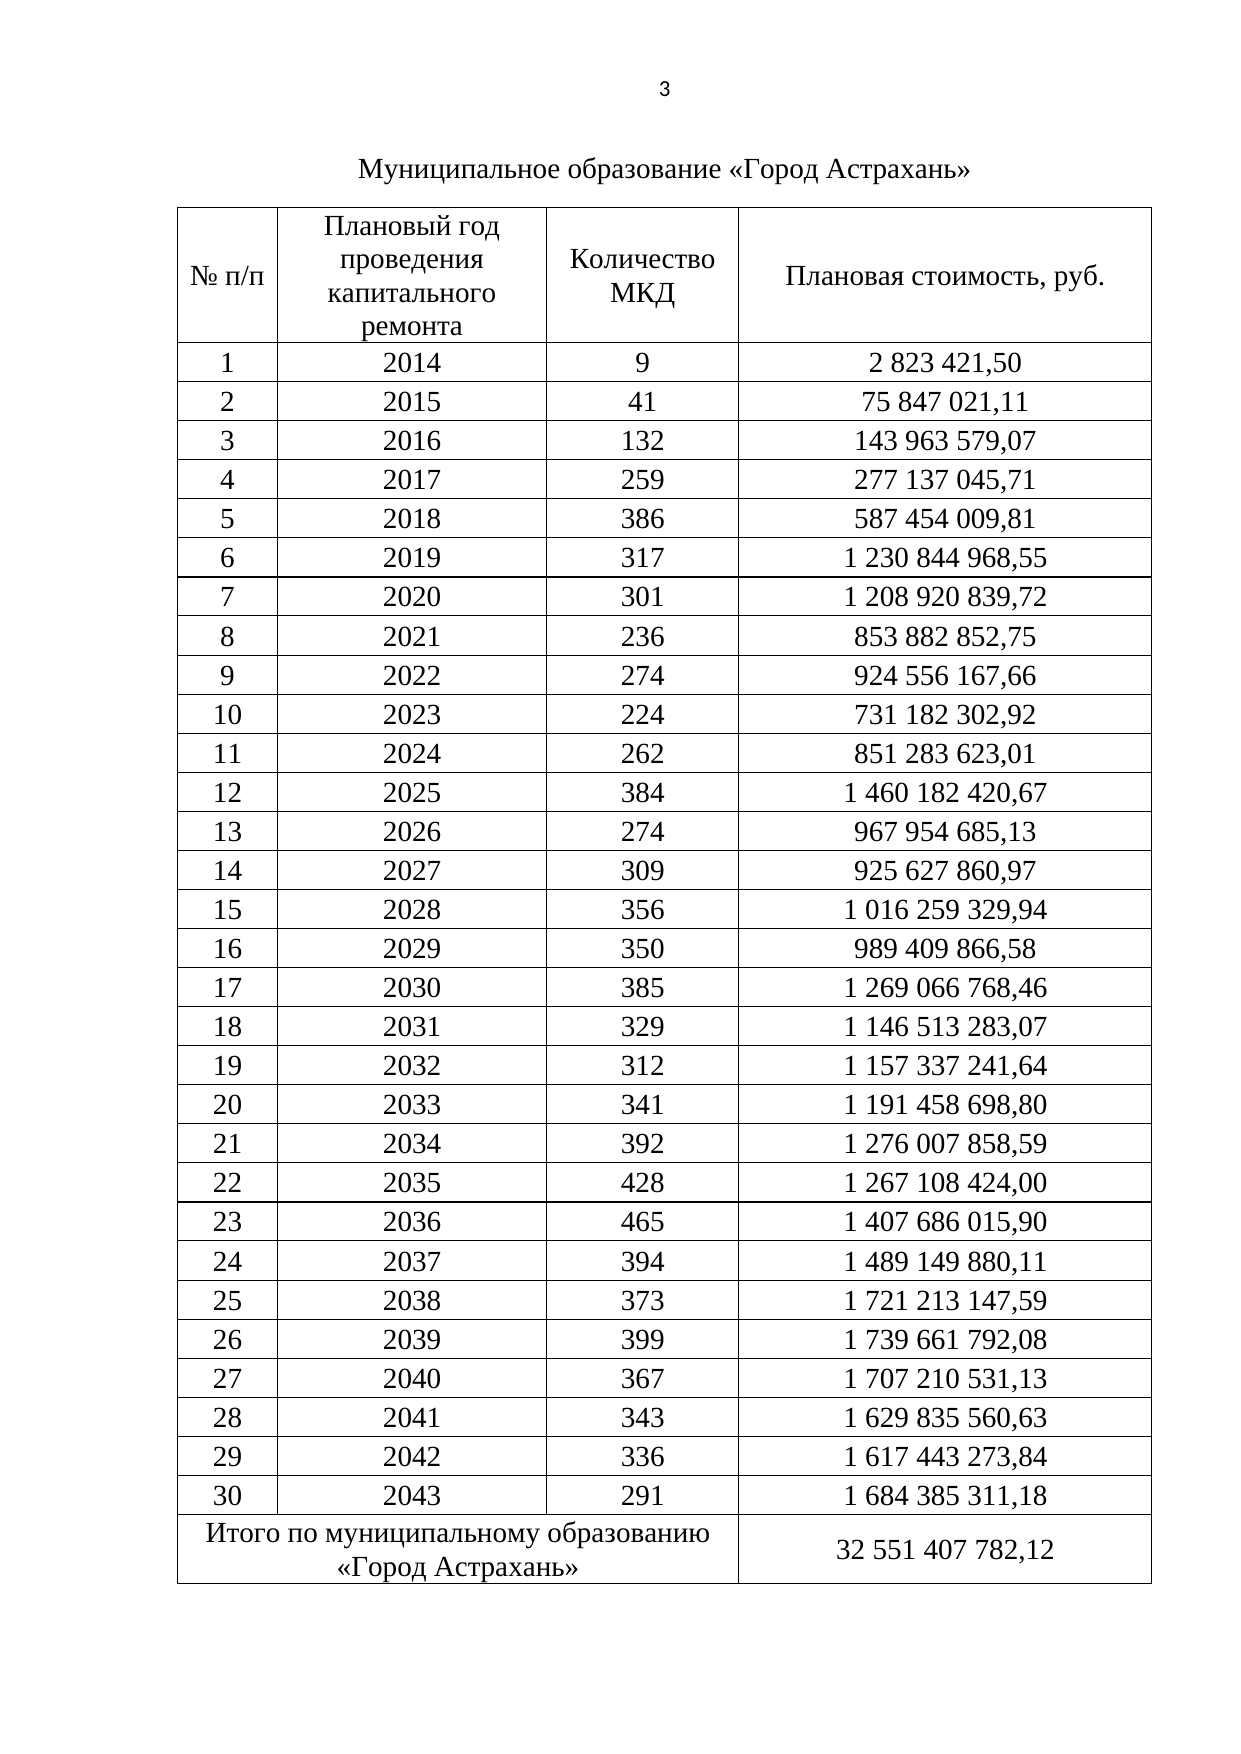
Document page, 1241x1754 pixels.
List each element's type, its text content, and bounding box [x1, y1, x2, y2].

table_cell 2016 [278, 421, 546, 459]
table_cell 2034 [278, 1124, 546, 1162]
table_cell 853 882 852,75 [739, 616, 1151, 654]
table_cell 1 489 149 880,11 [739, 1241, 1151, 1279]
table_cell 24 [178, 1241, 277, 1279]
table_cell 1 739 661 792,08 [739, 1320, 1151, 1358]
table_cell 336 [547, 1437, 738, 1475]
table_cell 75 847 021,11 [739, 382, 1151, 420]
table_cell 2019 [278, 538, 546, 576]
table_cell 2039 [278, 1320, 546, 1358]
table_cell 25 [178, 1281, 277, 1318]
table_cell 587 454 009,81 [739, 499, 1151, 537]
table_cell 394 [547, 1241, 738, 1279]
table_cell 373 [547, 1281, 738, 1318]
table_cell Количество МКД [547, 208, 738, 342]
table_cell 2020 [278, 578, 546, 615]
table_cell 731 182 302,92 [739, 695, 1151, 733]
table_cell 12 [178, 773, 277, 811]
table_cell 2014 [278, 343, 546, 381]
table_cell 2043 [278, 1476, 546, 1514]
table_cell 29 [178, 1437, 277, 1475]
table_cell 41 [547, 382, 738, 420]
table_cell Плановая стоимость, руб. [739, 208, 1151, 342]
table_cell 291 [547, 1476, 738, 1514]
table_cell 2037 [278, 1241, 546, 1279]
table_cell 2028 [278, 890, 546, 928]
table_cell 350 [547, 929, 738, 967]
table_cell 989 409 866,58 [739, 929, 1151, 967]
table_cell 30 [178, 1476, 277, 1514]
table_cell 2038 [278, 1281, 546, 1318]
table_cell 2027 [278, 851, 546, 889]
table_cell 392 [547, 1124, 738, 1162]
table_cell 1 460 182 420,67 [739, 773, 1151, 811]
table_cell 2015 [278, 382, 546, 420]
table_cell 27 [178, 1359, 277, 1397]
table_cell 23 [178, 1203, 277, 1240]
table_cell 2022 [278, 656, 546, 693]
table_cell № п/п [178, 208, 277, 342]
table_cell 21 [178, 1124, 277, 1162]
table_cell 1 [178, 343, 277, 381]
table_cell 262 [547, 734, 738, 772]
table_cell 1 407 686 015,90 [739, 1203, 1151, 1240]
table_cell 1 721 213 147,59 [739, 1281, 1151, 1318]
table_cell 7 [178, 578, 277, 615]
table_cell 367 [547, 1359, 738, 1397]
table_cell 1 230 844 968,55 [739, 538, 1151, 576]
table_cell 5 [178, 499, 277, 537]
table_cell 236 [547, 616, 738, 654]
table_cell 329 [547, 1007, 738, 1045]
table_cell 32 551 407 782,12 [739, 1515, 1151, 1583]
table_cell 2031 [278, 1007, 546, 1045]
table_cell 2035 [278, 1163, 546, 1201]
table_cell 6 [178, 538, 277, 576]
table_cell 11 [178, 734, 277, 772]
table_cell 2017 [278, 460, 546, 498]
table_cell 1 629 835 560,63 [739, 1398, 1151, 1436]
table_cell 343 [547, 1398, 738, 1436]
table_cell 2033 [278, 1085, 546, 1123]
table_cell 2023 [278, 695, 546, 733]
table_cell 312 [547, 1046, 738, 1084]
table_cell 14 [178, 851, 277, 889]
table_cell 317 [547, 538, 738, 576]
table_cell 16 [178, 929, 277, 967]
table_cell 1 208 920 839,72 [739, 578, 1151, 615]
table_cell 20 [178, 1085, 277, 1123]
table_cell Итого по муниципальному образованию «Город Астрахань» [178, 1515, 738, 1583]
table_cell 2 823 421,50 [739, 343, 1151, 381]
table_cell 259 [547, 460, 738, 498]
table_cell 8 [178, 616, 277, 654]
table_cell 22 [178, 1163, 277, 1201]
table_cell 1 267 108 424,00 [739, 1163, 1151, 1201]
table_cell 2 [178, 382, 277, 420]
table_cell 2032 [278, 1046, 546, 1084]
table_cell 224 [547, 695, 738, 733]
table_cell 10 [178, 695, 277, 733]
table_cell 1 617 443 273,84 [739, 1437, 1151, 1475]
table_cell 1 707 210 531,13 [739, 1359, 1151, 1397]
table_cell 399 [547, 1320, 738, 1358]
table_cell 2021 [278, 616, 546, 654]
table_cell 274 [547, 812, 738, 850]
table_cell 309 [547, 851, 738, 889]
table_cell 26 [178, 1320, 277, 1358]
table_cell 2041 [278, 1398, 546, 1436]
table_cell 967 954 685,13 [739, 812, 1151, 850]
table_cell 384 [547, 773, 738, 811]
table_cell 1 157 337 241,64 [739, 1046, 1151, 1084]
table_cell 1 016 259 329,94 [739, 890, 1151, 928]
table_cell 2025 [278, 773, 546, 811]
table_cell 3 [178, 421, 277, 459]
table_cell 2024 [278, 734, 546, 772]
table_cell 1 146 513 283,07 [739, 1007, 1151, 1045]
table_cell 28 [178, 1398, 277, 1436]
table_cell 2029 [278, 929, 546, 967]
table_cell 2042 [278, 1437, 546, 1475]
table_cell 385 [547, 968, 738, 1006]
table_cell 2040 [278, 1359, 546, 1397]
table_cell 386 [547, 499, 738, 537]
table_cell 15 [178, 890, 277, 928]
table_cell 277 137 045,71 [739, 460, 1151, 498]
table_cell 2036 [278, 1203, 546, 1240]
table_cell 13 [178, 812, 277, 850]
table_cell 851 283 623,01 [739, 734, 1151, 772]
table_cell 132 [547, 421, 738, 459]
table_cell 18 [178, 1007, 277, 1045]
table_cell 17 [178, 968, 277, 1006]
table_cell 9 [547, 343, 738, 381]
table_cell 143 963 579,07 [739, 421, 1151, 459]
table_cell 428 [547, 1163, 738, 1201]
table_cell 2018 [278, 499, 546, 537]
table_cell 465 [547, 1203, 738, 1240]
table_cell 2026 [278, 812, 546, 850]
table_cell 1 276 007 858,59 [739, 1124, 1151, 1162]
table_cell 19 [178, 1046, 277, 1084]
table_cell 274 [547, 656, 738, 693]
table_cell 924 556 167,66 [739, 656, 1151, 693]
table_cell 301 [547, 578, 738, 615]
table_cell 1 269 066 768,46 [739, 968, 1151, 1006]
table_cell 925 627 860,97 [739, 851, 1151, 889]
table_header Муниципальное образование «Город Астрахань» [177, 130, 1152, 207]
table_cell 9 [178, 656, 277, 693]
table_cell 341 [547, 1085, 738, 1123]
table_cell 356 [547, 890, 738, 928]
table_cell 1 191 458 698,80 [739, 1085, 1151, 1123]
table_cell 1 684 385 311,18 [739, 1476, 1151, 1514]
table_cell 4 [178, 460, 277, 498]
table_cell Плановый год проведения капитального ремонта [278, 208, 546, 342]
table_cell 2030 [278, 968, 546, 1006]
